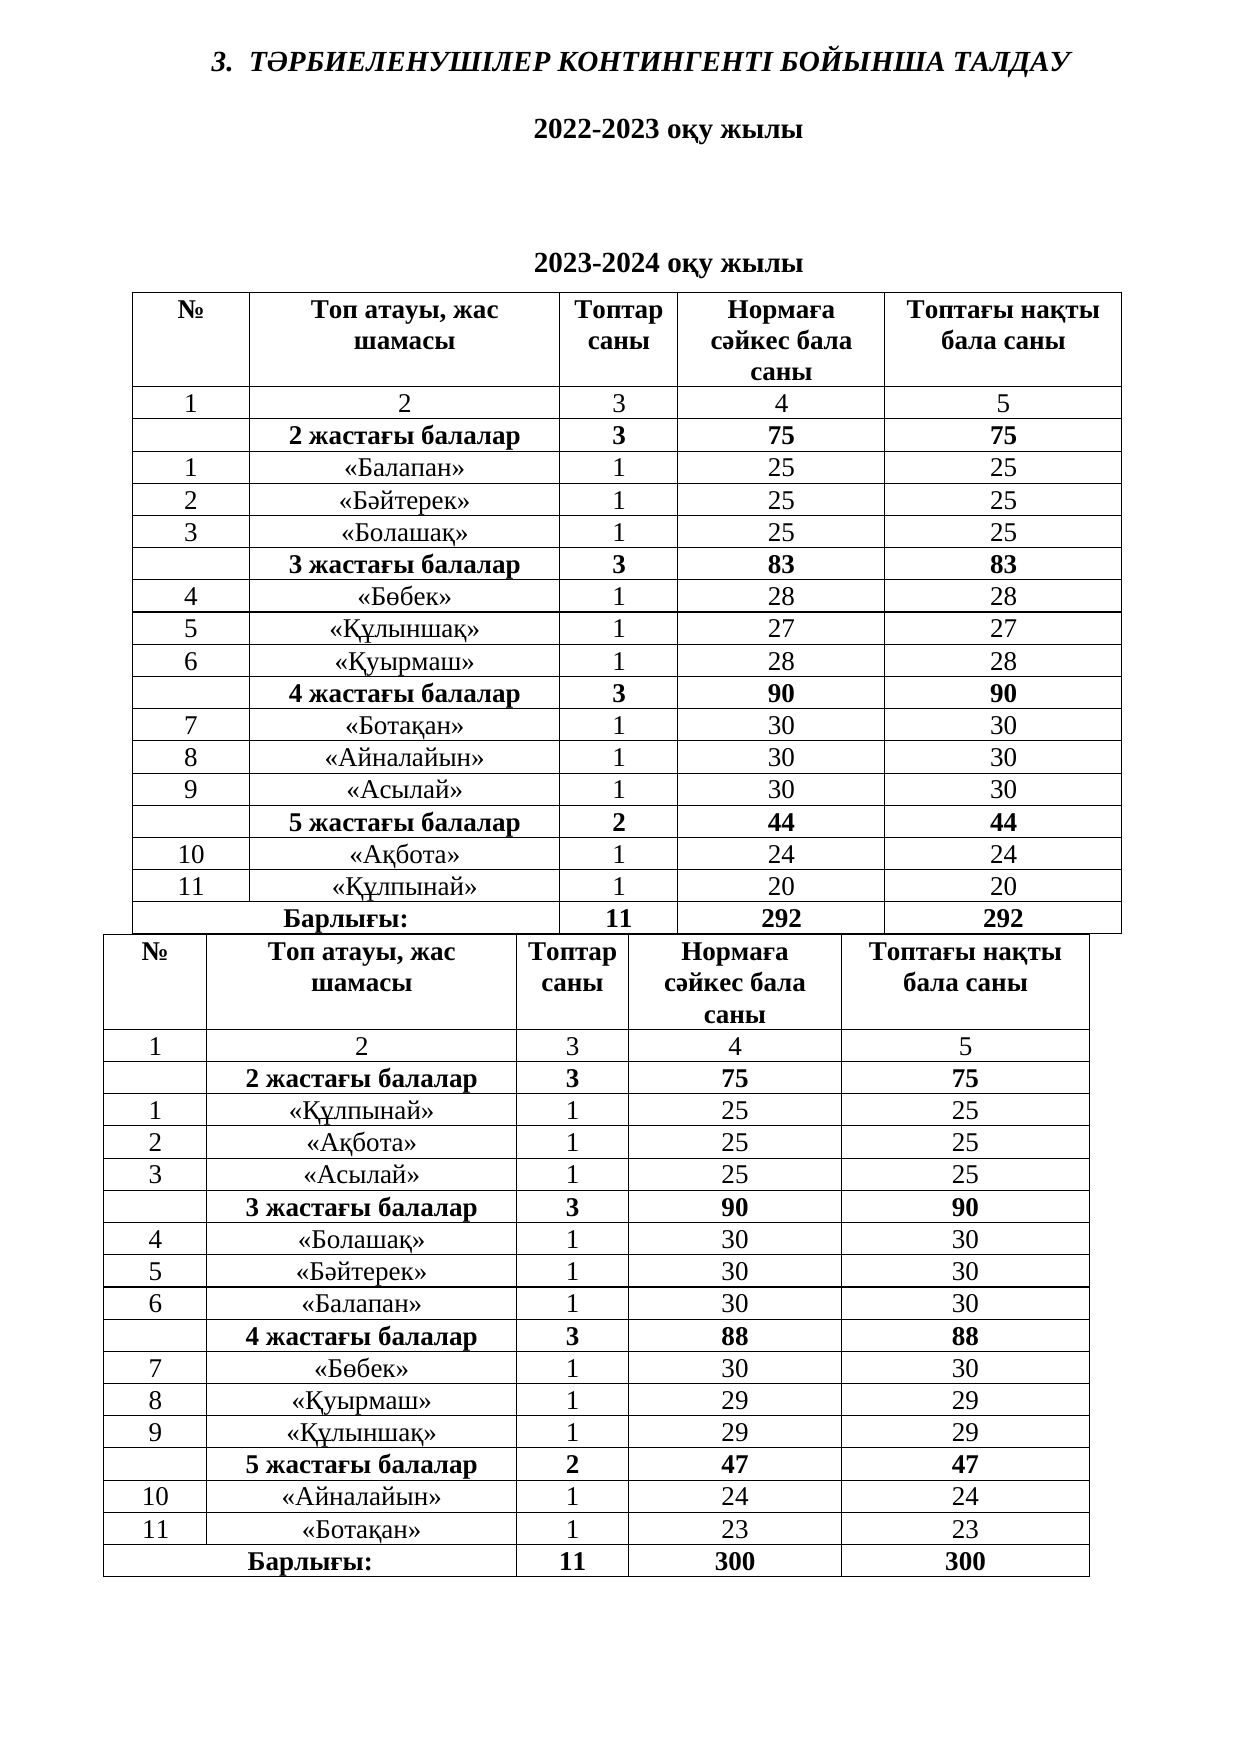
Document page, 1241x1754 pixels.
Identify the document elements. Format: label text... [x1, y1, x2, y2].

table_cell 2 жастағы балалар [250, 419, 559, 451]
table_cell 30 [678, 774, 884, 804]
table_cell 75 [678, 419, 884, 451]
table_cell 83 [885, 548, 1121, 579]
table_cell 30 [629, 1255, 841, 1286]
list ТӘРБИЕЛЕНУШІЛЕР КОНТИНГЕНТІ БОЙЫНША ТАЛДАУ [163, 44, 1122, 78]
table_cell 75 [842, 1062, 1089, 1093]
table_cell 1 [517, 1481, 628, 1512]
table_cell 3 [133, 516, 249, 547]
table_cell 4 [629, 1030, 841, 1061]
table_cell 3 жастағы балалар [250, 548, 559, 579]
table_cell 25 [678, 516, 884, 547]
table_cell 30 [678, 709, 884, 740]
table_cell «Бәйтерек» [207, 1255, 516, 1286]
table_cell 75 [885, 419, 1121, 451]
table_cell 1 [517, 1352, 628, 1383]
table_cell 3 [104, 1159, 206, 1190]
table_cell 5 [133, 613, 249, 644]
table_cell 1 [517, 1288, 628, 1318]
table_cell 25 [629, 1126, 841, 1158]
table_cell 6 [104, 1288, 206, 1318]
table_cell 3 [517, 1062, 628, 1093]
table_cell 300 [629, 1545, 841, 1576]
table_header Нормаға сәйкес бала саны [629, 935, 841, 1029]
table_cell 3 [560, 387, 677, 418]
table_cell 88 [629, 1320, 841, 1351]
table_cell 30 [842, 1255, 1089, 1286]
table_cell 3 [517, 1030, 628, 1061]
table_cell 25 [885, 484, 1121, 515]
table_cell 3 жастағы балалар [207, 1191, 516, 1222]
table_cell 30 [678, 741, 884, 772]
table_cell 1 [517, 1126, 628, 1158]
table_cell 1 [517, 1384, 628, 1415]
table_cell 1 [104, 1094, 206, 1125]
table_cell «Айналайын» [207, 1481, 516, 1512]
table_cell 25 [842, 1094, 1089, 1125]
table_cell 44 [885, 806, 1121, 837]
table_cell 1 [560, 516, 677, 547]
table_cell «Балапан» [250, 452, 559, 483]
table_cell 2 [104, 1126, 206, 1158]
table_cell 25 [842, 1159, 1089, 1190]
table_cell 1 [133, 452, 249, 483]
table_cell 30 [842, 1223, 1089, 1254]
table_cell «Құлыншақ» [250, 613, 559, 644]
table_cell «Қуырмаш» [207, 1384, 516, 1415]
table_cell 11 [133, 870, 249, 901]
table_header Топтар саны [517, 935, 628, 1029]
table_cell 5 [885, 387, 1121, 418]
table_cell 1 [517, 1513, 628, 1544]
table_cell 25 [885, 452, 1121, 483]
table_cell 30 [629, 1223, 841, 1254]
table_cell «Құлпынай» [207, 1094, 516, 1125]
table_cell 30 [629, 1288, 841, 1318]
table_cell 20 [678, 870, 884, 901]
table_cell 5 [104, 1255, 206, 1286]
table_cell 1 [560, 709, 677, 740]
table_cell 3 [560, 677, 677, 708]
table_cell 27 [678, 613, 884, 644]
table_cell 2 [517, 1448, 628, 1479]
table_cell 24 [678, 838, 884, 869]
table_cell 44 [678, 806, 884, 837]
table_cell 9 [104, 1416, 206, 1447]
table_cell 24 [885, 838, 1121, 869]
table_cell 29 [629, 1384, 841, 1415]
table_cell «Болашақ» [207, 1223, 516, 1254]
table_cell 1 [560, 645, 677, 676]
table_cell 10 [133, 838, 249, 869]
table_cell 2 [207, 1030, 516, 1061]
table_cell [133, 419, 249, 451]
list 2022-2023 оқу жылы [215, 111, 1122, 145]
table_header № [104, 935, 206, 1029]
table_cell 3 [517, 1320, 628, 1351]
table_cell [133, 806, 249, 837]
table_header Топ атауы, жас шамасы [250, 293, 559, 386]
table_cell 6 [133, 645, 249, 676]
table_cell 11 [104, 1513, 206, 1544]
table_cell 1 [560, 452, 677, 483]
table_cell 7 [133, 709, 249, 740]
table_cell 1 [560, 613, 677, 644]
table_cell «Болашақ» [250, 516, 559, 547]
table_cell 2 жастағы балалар [207, 1062, 516, 1093]
table_cell 8 [104, 1384, 206, 1415]
table_cell 1 [560, 484, 677, 515]
table_cell «Құлыншақ» [207, 1416, 516, 1447]
table_cell «Асылай» [250, 774, 559, 804]
table_cell 30 [629, 1352, 841, 1383]
table_cell Барлығы: [104, 1545, 516, 1576]
table_cell 27 [885, 613, 1121, 644]
table_cell 1 [560, 741, 677, 772]
table_header Нормаға сәйкес бала саны [678, 293, 884, 386]
table_cell 1 [517, 1416, 628, 1447]
table_cell 5 [842, 1030, 1089, 1061]
table_cell 47 [842, 1448, 1089, 1479]
table_cell [104, 1448, 206, 1479]
table_cell [104, 1320, 206, 1351]
table_cell 25 [629, 1159, 841, 1190]
table_cell 8 [133, 741, 249, 772]
table_cell «Ақбота» [250, 838, 559, 869]
table_cell 30 [842, 1288, 1089, 1318]
table_cell 25 [678, 484, 884, 515]
table_cell «Балапан» [207, 1288, 516, 1318]
table_cell 7 [104, 1352, 206, 1383]
table_cell 2 [133, 484, 249, 515]
table_cell 11 [517, 1545, 628, 1576]
table_cell 30 [885, 741, 1121, 772]
table_header Топтағы нақты бала саны [842, 935, 1089, 1029]
table_cell 1 [517, 1223, 628, 1254]
table_cell 25 [629, 1094, 841, 1125]
table_cell 90 [885, 677, 1121, 708]
table_cell 20 [885, 870, 1121, 901]
table_cell 1 [560, 870, 677, 901]
table_cell 5 жастағы балалар [207, 1448, 516, 1479]
table_cell «Ақбота» [207, 1126, 516, 1158]
table_cell Барлығы: [133, 902, 559, 933]
table_cell 1 [104, 1030, 206, 1061]
table_cell 83 [678, 548, 884, 579]
table_cell 88 [842, 1320, 1089, 1351]
table_cell «Құлпынай» [250, 870, 559, 901]
table_cell 23 [629, 1513, 841, 1544]
table_cell 1 [517, 1159, 628, 1190]
table_cell 24 [842, 1481, 1089, 1512]
table_cell 28 [678, 580, 884, 611]
table_cell 28 [885, 645, 1121, 676]
table_cell 1 [560, 838, 677, 869]
table_cell 90 [842, 1191, 1089, 1222]
table_cell 3 [560, 419, 677, 451]
table_cell 4 [678, 387, 884, 418]
table_cell 4 жастағы балалар [250, 677, 559, 708]
table_cell 25 [678, 452, 884, 483]
table_cell «Ботақан» [207, 1513, 516, 1544]
table_header № [133, 293, 249, 386]
table_cell 2 [560, 806, 677, 837]
table_cell 29 [842, 1384, 1089, 1415]
table_cell 292 [678, 902, 884, 933]
table_cell «Бөбек» [250, 580, 559, 611]
table_cell 29 [629, 1416, 841, 1447]
table_cell «Ботақан» [250, 709, 559, 740]
table_cell 25 [885, 516, 1121, 547]
table_cell 28 [678, 645, 884, 676]
table_cell 10 [104, 1481, 206, 1512]
table_cell «Бөбек» [207, 1352, 516, 1383]
table_header Топ атауы, жас шамасы [207, 935, 516, 1029]
table_cell [104, 1062, 206, 1093]
table_cell 1 [133, 387, 249, 418]
table_cell 2 [250, 387, 559, 418]
table_cell 90 [678, 677, 884, 708]
table_cell 1 [560, 580, 677, 611]
table_cell 29 [842, 1416, 1089, 1447]
table_cell [133, 548, 249, 579]
table_cell «Қуырмаш» [250, 645, 559, 676]
table_cell 5 жастағы балалар [250, 806, 559, 837]
table_cell 75 [629, 1062, 841, 1093]
table_cell 300 [842, 1545, 1089, 1576]
table_cell 25 [842, 1126, 1089, 1158]
table_cell 292 [885, 902, 1121, 933]
list 2023-2024 оқу жылы [215, 246, 1122, 279]
table_cell 9 [133, 774, 249, 804]
table_cell 4 [133, 580, 249, 611]
table_cell 30 [885, 709, 1121, 740]
table_cell 1 [560, 774, 677, 804]
table_cell 1 [517, 1255, 628, 1286]
table_cell 30 [885, 774, 1121, 804]
table_cell «Бәйтерек» [250, 484, 559, 515]
table_cell 4 [104, 1223, 206, 1254]
table_cell 1 [517, 1094, 628, 1125]
table_cell 28 [885, 580, 1121, 611]
table_cell 4 жастағы балалар [207, 1320, 516, 1351]
table_cell «Асылай» [207, 1159, 516, 1190]
table_header Топтағы нақты бала саны [885, 293, 1121, 386]
table_cell 24 [629, 1481, 841, 1512]
table_cell [133, 677, 249, 708]
table_cell «Айналайын» [250, 741, 559, 772]
table_cell 90 [629, 1191, 841, 1222]
table_cell 11 [560, 902, 677, 933]
table_cell 3 [517, 1191, 628, 1222]
table_cell 23 [842, 1513, 1089, 1544]
table_header Топтар саны [560, 293, 677, 386]
table_cell 3 [560, 548, 677, 579]
table_cell 30 [842, 1352, 1089, 1383]
table_cell [104, 1191, 206, 1222]
table_cell 47 [629, 1448, 841, 1479]
